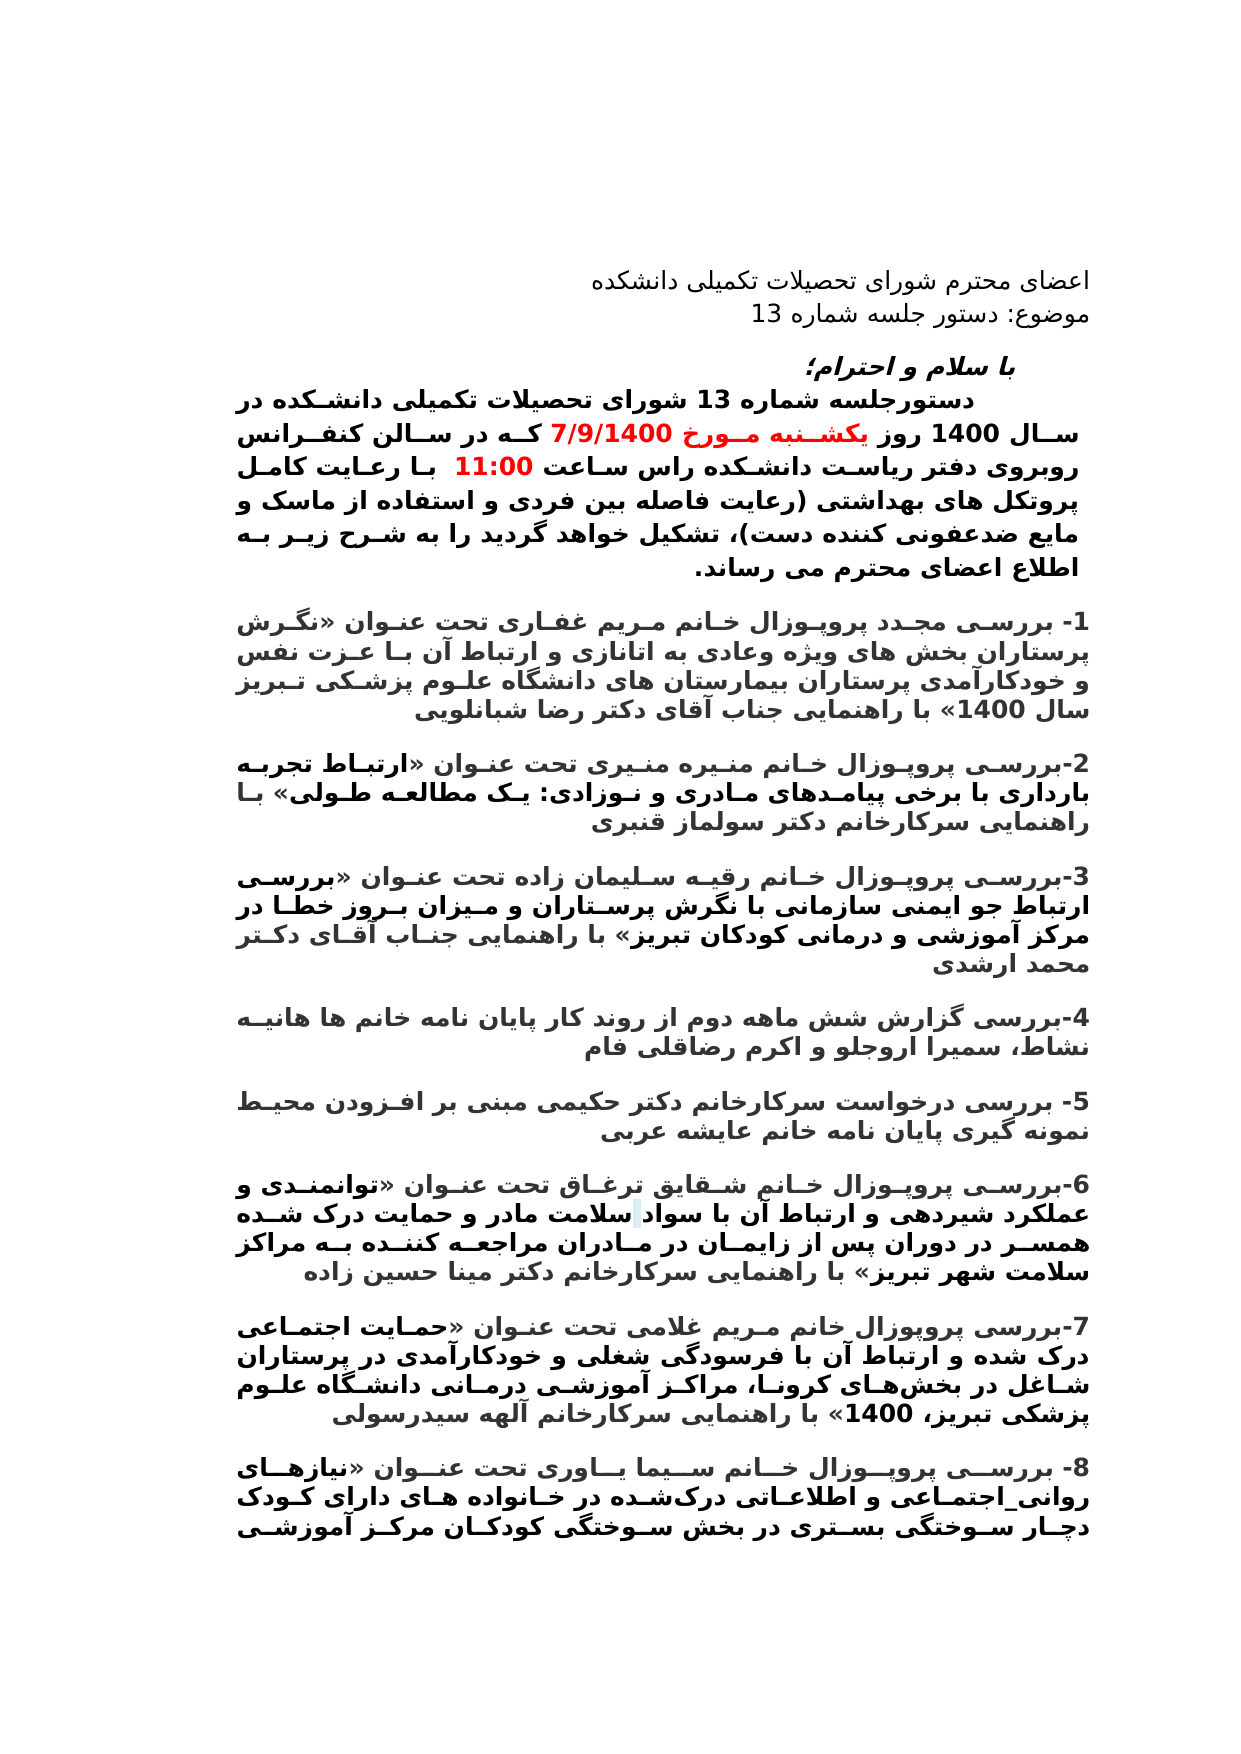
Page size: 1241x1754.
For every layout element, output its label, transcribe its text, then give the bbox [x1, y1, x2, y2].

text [236, 1453, 1090, 1541]
text 7-بررسی پروپوزال خانم مریم غلامی تحت عنوان «حمایت اجتماعی درک شده و ارتباط آن با فرسودگی شغلی و خودکارآمدی در پرستاران شاغل در بخش‌های کرونا، مراکز آموزشی درمانی دانشگاه علوم پزشکی تبریز، 1400» با راهنمایی سرکارخانم آلهه سیدرسولی [236, 1312, 1090, 1428]
text 2-بررسی پروپوزال خانم منیره منیری تحت عنوان «ارتباط تجربه بارداری با برخی پیامدهای مادری و نوزادی: یک مطالعه طولی» با راهنمایی سرکارخانم دکتر سولماز قنبری [236, 749, 1090, 837]
text با سلام و احترام؛ [236, 352, 1090, 381]
text 5- بررسی درخواست سرکارخانم دکتر حکیمی مبنی بر افزودن محیط نمونه گیری پایان نامه خانم عایشه عربی [236, 1087, 1090, 1145]
text دستورجلسه شماره 13 شورای تحصیلات تکمیلی دانشکده در سال 1400 روز یکشنبه مورخ 7/9/1400 که در سالن کنفرانس روبروی دفتر ریاست دانشکده راس ساعت 11:00 با رعایت کامل پروتکل های بهداشتی (رعایت فاصله بین فردی و استفاده از ماسک و مایع ضدعفونی کننده دست)، تشکیل خواهد گردید را به شرح زیر به اطلاع اعضای محترم می رساند. [236, 385, 1079, 582]
text اعضای محترم شورای تحصیلات تکمیلی دانشکده [236, 266, 1090, 295]
text 6-بررسی پروپوزال خانم شقایق ترغاق تحت عنوان «توانمندی و عملکرد شیردهی و ارتباط آن با سواد سلامت مادر و حمایت درک شده همسر در دوران پس از زایمان در مادران مراجعه کننده به مراکز سلامت شهر تبریز» با راهنمایی سرکارخانم دکتر مینا حسین زاده [236, 1170, 1090, 1287]
text موضوع: دستور جلسه شماره 13 [236, 299, 1090, 328]
text 3-بررسی پروپوزال خانم رقیه سلیمان زاده تحت عنوان «بررسی ارتباط جو ایمنی سازمانی با نگرش پرستاران و میزان بروز خطا در مرکز آموزشی و درمانی کودکان تبریز» با راهنمایی جناب آقای دکتر محمد ارشدی [236, 862, 1090, 978]
text 1- بررسی مجدد پروپوزال خانم مریم غفاری تحت عنوان «نگرش پرستاران بخش های ویژه وعادی به اتانازی و ارتباط آن با عزت نفس و خودکارآمدی پرستاران بیمارستان های دانشگاه علوم پزشکی تبریز سال 1400» با راهنمایی جناب آقای دکتر رضا شبانلویی [236, 607, 1090, 724]
text 4-بررسی گزارش شش ماهه دوم از روند کار پایان نامه خانم ها هانیه نشاط، سمیرا اروجلو و اکرم رضاقلی فام [236, 1003, 1090, 1062]
